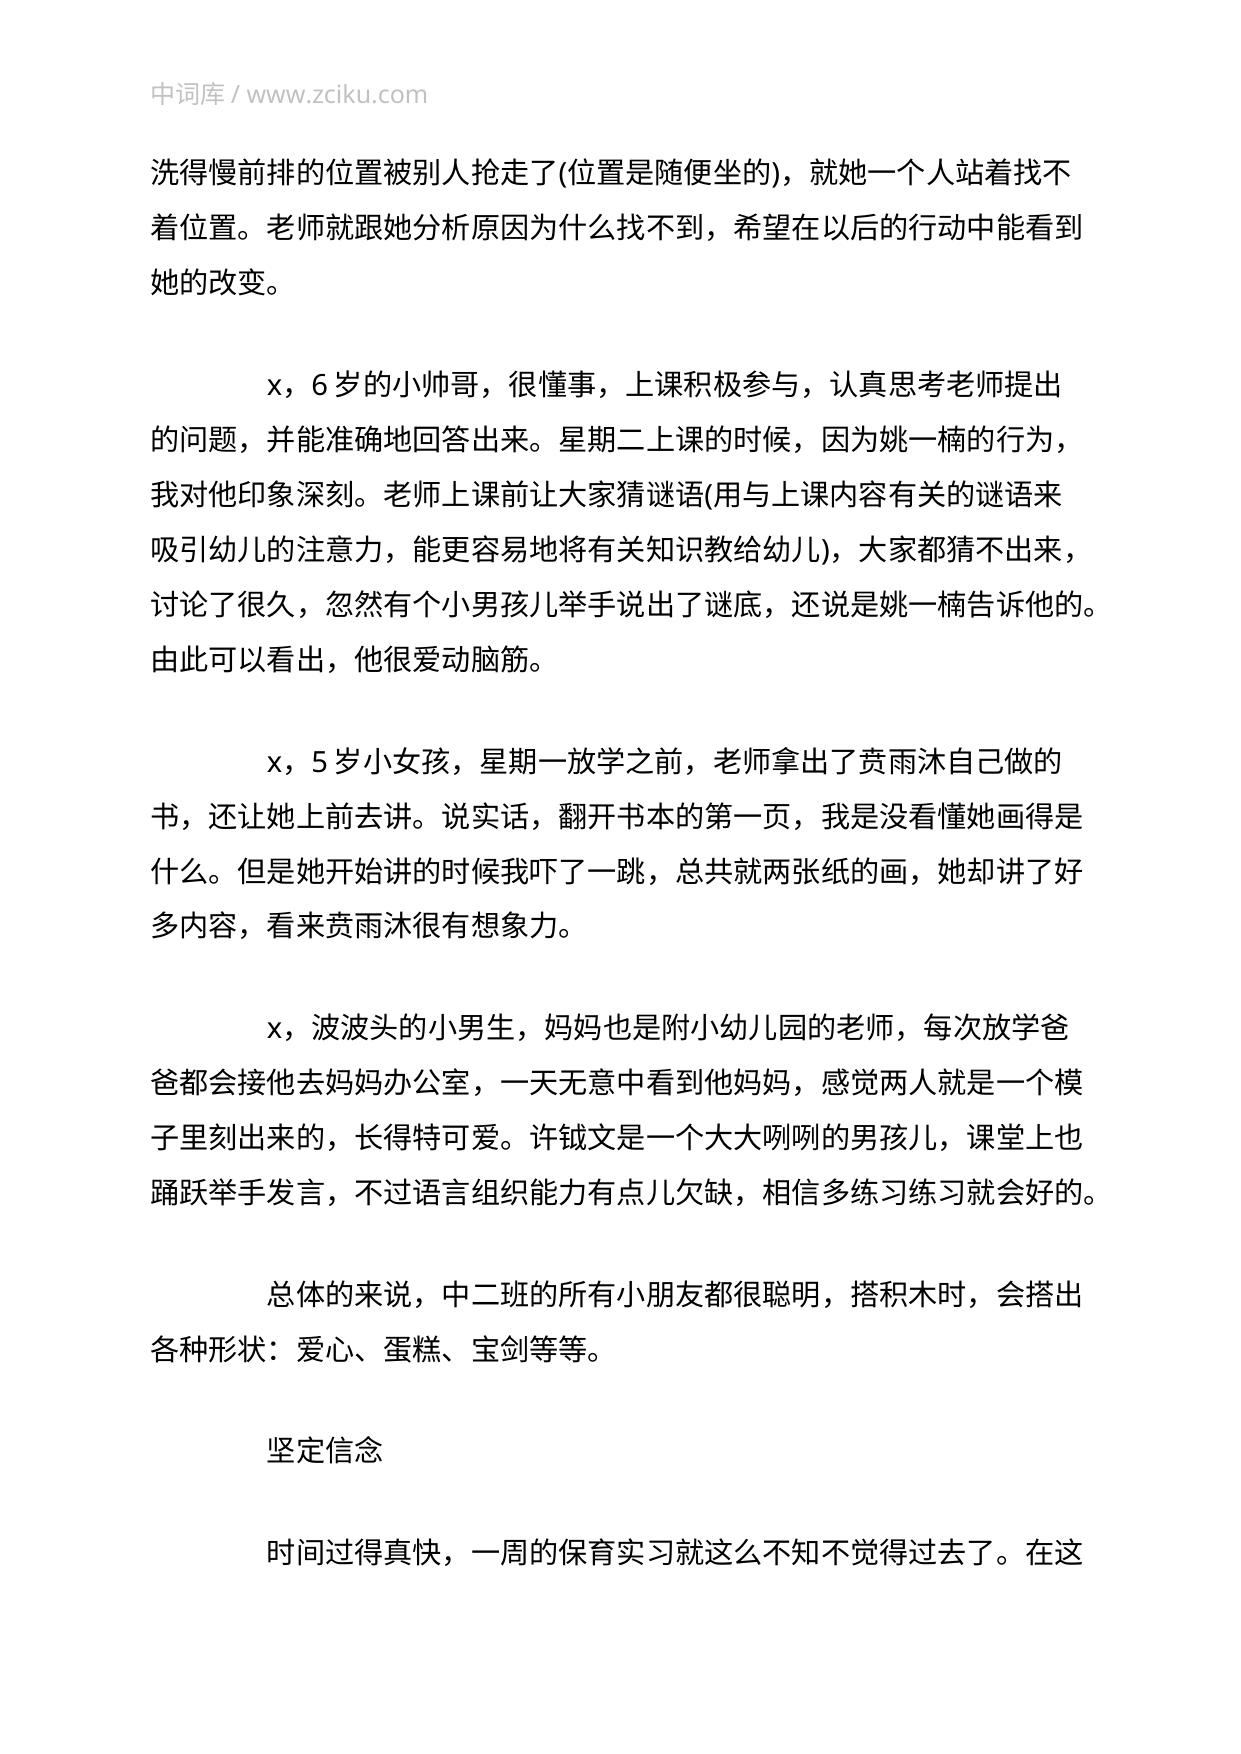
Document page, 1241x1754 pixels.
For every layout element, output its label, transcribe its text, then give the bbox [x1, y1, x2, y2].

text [150, 150, 1090, 302]
text x，波波头的小男生，妈妈也是附小幼儿园的老师，每次放学爸爸都会接他去妈妈办公室，一天无意中看到他妈妈，感觉两人就是一个模子里刻出来的，长得特可爱。许钺文是一个大大咧咧的男孩儿，课堂上也踊跃举手发言，不过语言组织能力有点儿欠缺，相信多练习练习就会好的。 [150, 1005, 1090, 1212]
text x，6岁的小帅哥，很懂事，上课积极参与，认真思考老师提出的问题，并能准确地回答出来。星期二上课的时候，因为姚一楠的行为，我对他印象深刻。老师上课前让大家猜谜语(用与上课内容有关的谜语来吸引幼儿的注意力，能更容易地将有关知识教给幼儿)，大家都猜不出来，讨论了很久，忽然有个小男孩儿举手说出了谜底，还说是姚一楠告诉他的。由此可以看出，他很爱动脑筋。 [150, 362, 1090, 679]
text x，5岁小女孩，星期一放学之前，老师拿出了贲雨沐自己做的书，还让她上前去讲。说实话，翻开书本的第一页，我是没看懂她画得是什么。但是她开始讲的时候我吓了一跳，总共就两张纸的画，她却讲了好多内容，看来贲雨沐很有想象力。 [150, 738, 1090, 945]
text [150, 1530, 1090, 1572]
text 坚定信念 [150, 1428, 1090, 1470]
text 总体的来说，中二班的所有小朋友都很聪明，搭积木时，会搭出各种形状：爱心、蛋糕、宝剑等等。 [150, 1271, 1090, 1368]
